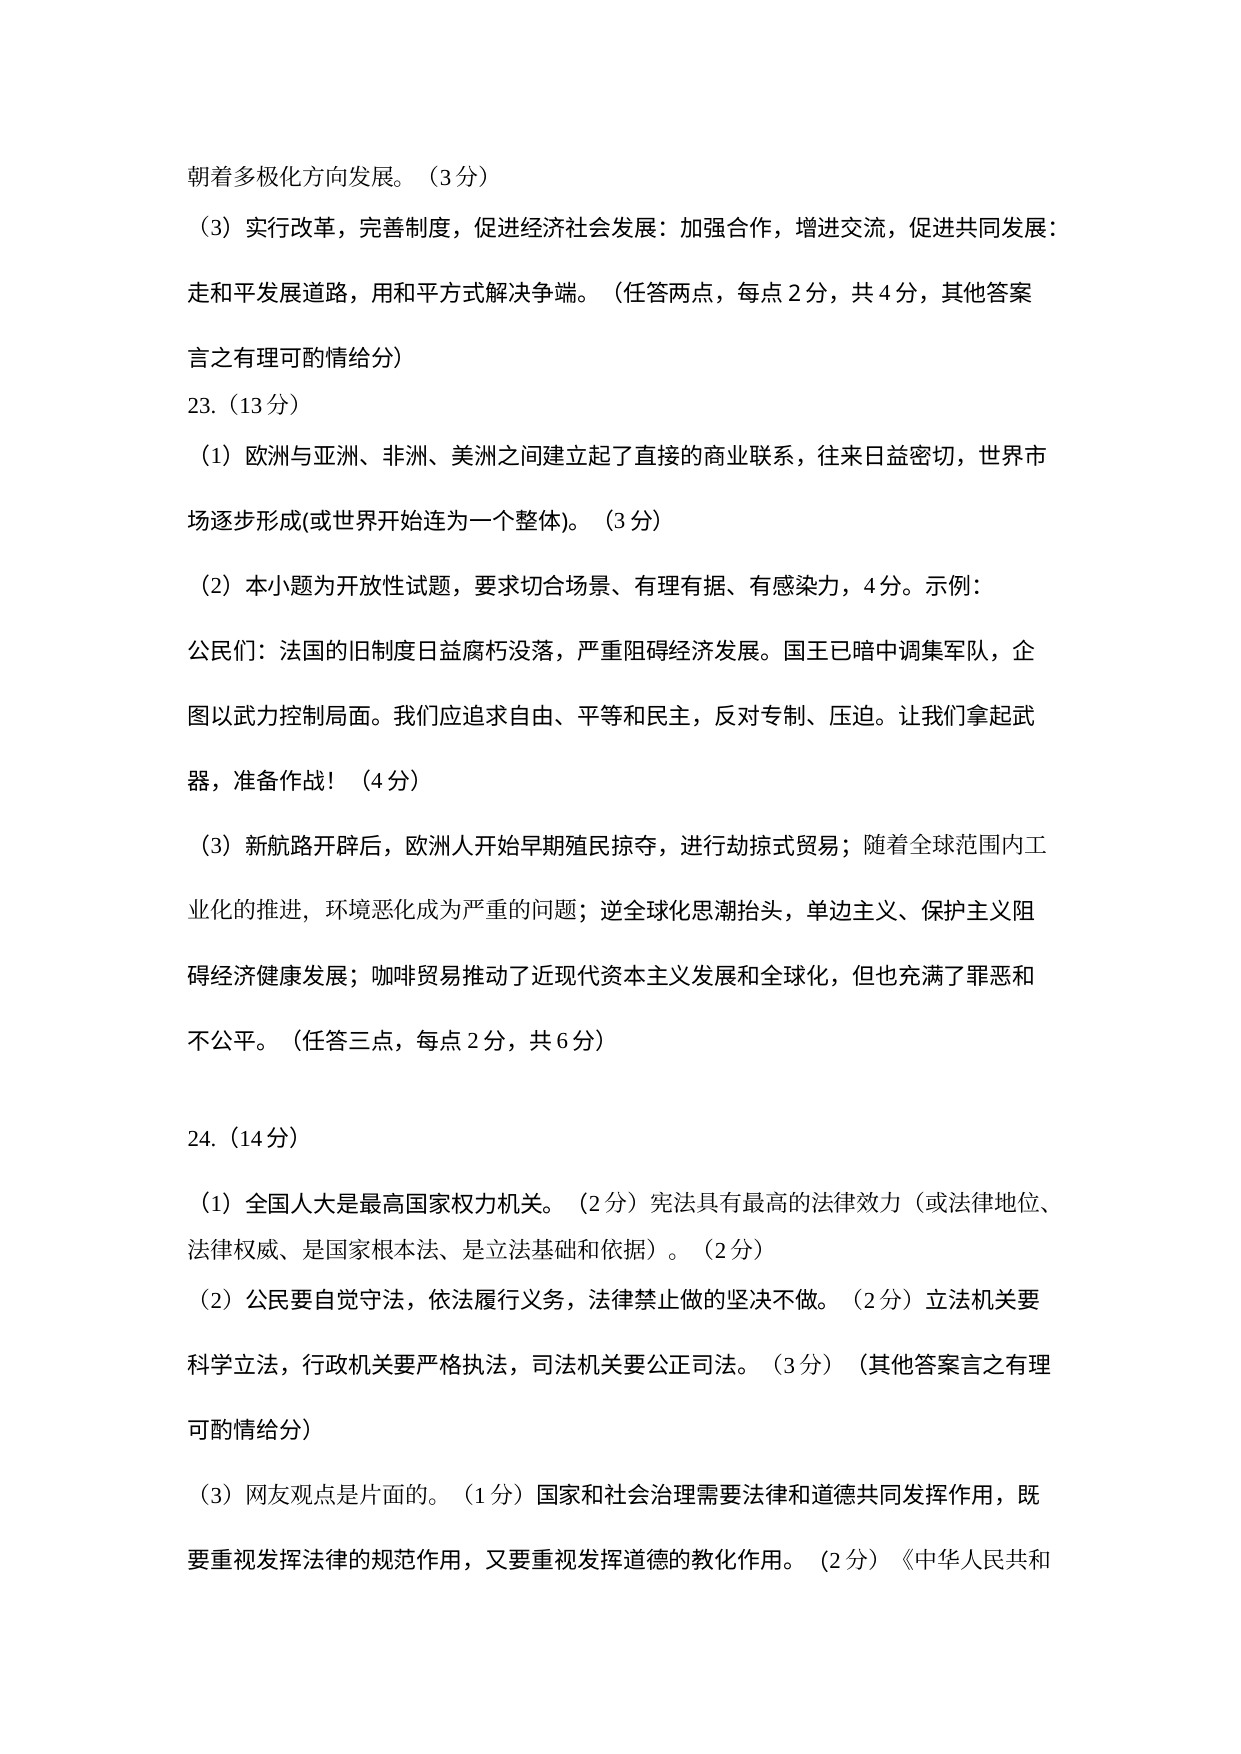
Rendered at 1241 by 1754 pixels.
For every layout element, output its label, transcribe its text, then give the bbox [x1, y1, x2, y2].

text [187, 1462, 1053, 1592]
text 24.（14分） [187, 1104, 1053, 1169]
text （3）实行改革，完善制度，促进经济社会发展：加强合作，增进交流，促进共同发展：走和平发展道路，用和平方式解决争端。（任答两点，每点2分，共4分，其他答案言之有理可酌情给分） [187, 194, 1053, 389]
text （2）本小题为开放性试题，要求切合场景、有理有据、有感染力，4分。示例： [187, 552, 1053, 617]
text （3）新航路开辟后，欧洲人开始早期殖民掠夺，进行劫掠式贸易；随着全球范围内工业化的推进，环境恶化成为严重的问题；逆全球化思潮抬头，单边主义、保护主义阻碍经济健康发展；咖啡贸易推动了近现代资本主义发展和全球化，但也充满了罪恶和不公平。（任答三点，每点2分，共6分） [187, 812, 1053, 1072]
text （2）公民要自觉守法，依法履行义务，法律禁止做的坚决不做。（2分）立法机关要科学立法，行政机关要严格执法，司法机关要公正司法。（3分）（其他答案言之有理可酌情给分） [187, 1267, 1053, 1462]
text 23.（13分） [187, 389, 1053, 422]
text （1）欧洲与亚洲、非洲、美洲之间建立起了直接的商业联系，往来日益密切，世界市场逐步形成(或世界开始连为一个整体)。（3分） [187, 422, 1053, 552]
text 公民们：法国的旧制度日益腐朽没落，严重阻碍经济发展。国王已暗中调集军队，企图以武力控制局面。我们应追求自由、平等和民主，反对专制、压迫。让我们拿起武器，准备作战！（4分） [187, 617, 1053, 812]
text （1）全国人大是最高国家权力机关。（2分）宪法具有最高的法律效力（或法律地位、法律权威、是国家根本法、是立法基础和依据）。（2分） [187, 1169, 1053, 1267]
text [187, 162, 1053, 194]
